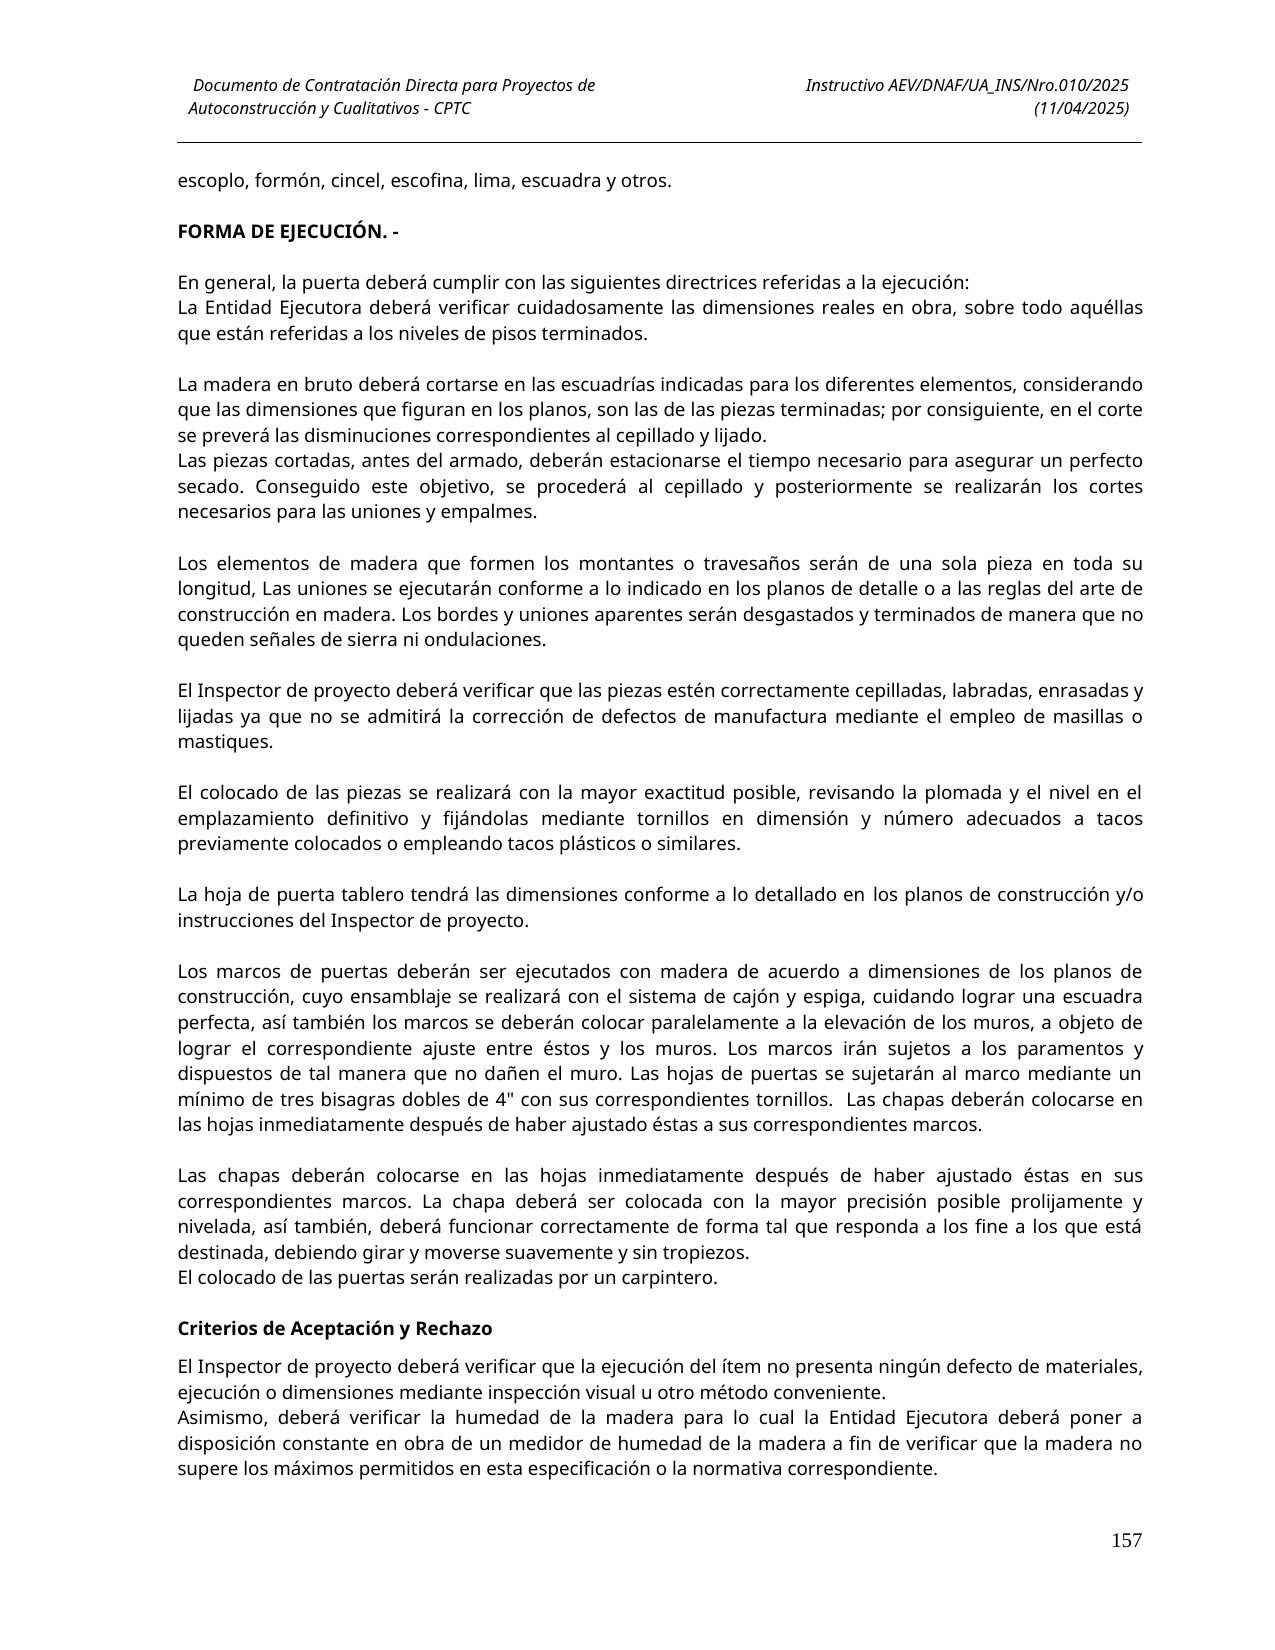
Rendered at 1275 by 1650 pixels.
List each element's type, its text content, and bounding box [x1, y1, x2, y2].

text El colocado de las piezas se realizará con la mayor exactitud posible, revisando la plomada y el nivel en el emplazamiento definitivo y fijándolas mediante tornillos en dimensión y número adecuados a tacos previamente colocados o empleando tacos plásticos o similares. [177, 779, 1144, 856]
text El Inspector de proyecto deberá verificar que las piezas estén correctamente cepilladas, labradas, enrasadas y lijadas ya que no se admitirá la corrección de defectos de manufactura mediante el empleo de masillas o mastiques. [177, 677, 1144, 754]
text Las chapas deberán colocarse en las hojas inmediatamente después de haber ajustado éstas en sus correspondientes marcos. La chapa deberá ser colocada con la mayor precisión posible prolijamente y nivelada, así también, deberá funcionar correctamente de forma tal que responda a los fine a los que está destinada, debiendo girar y moverse suavemente y sin tropiezos. [177, 1162, 1144, 1264]
text Las piezas cortadas, antes del armado, deberán estacionarse el tiempo necesario para asegurar un perfecto secado. Conseguido este objetivo, se procederá al cepillado y posteriormente se realizarán los cortes necesarios para las uniones y empalmes. [177, 448, 1144, 524]
text La Entidad Ejecutora deberá verificar cuidadosamente las dimensiones reales en obra, sobre todo aquéllas que están referidas a los niveles de pisos terminados. [177, 295, 1144, 346]
text Los elementos de madera que formen los montantes o travesaños serán de una sola pieza en toda su longitud, Las uniones se ejecutarán conforme a lo indicado en los planos de detalle o a las reglas del arte de construcción en madera. Los bordes y uniones aparentes serán desgastados y terminados de manera que no queden señales de sierra ni ondulaciones. [177, 550, 1144, 652]
text Asimismo, deberá verificar la humedad de la madera para lo cual la Entidad Ejecutora deberá poner a disposición constante en obra de un medidor de humedad de la madera a fin de verificar que la madera no supere los máximos permitidos en esta especificación o la normativa correspondiente. [177, 1404, 1144, 1481]
text El Inspector de proyecto deberá verificar que la ejecución del ítem no presenta ningún defecto de materiales, ejecución o dimensiones mediante inspección visual u otro método conveniente. [177, 1353, 1144, 1404]
text Los marcos de puertas deberán ser ejecutados con madera de acuerdo a dimensiones de los planos de construcción, cuyo ensamblaje se realizará con el sistema de cajón y espiga, cuidando lograr una escuadra perfecta, así también los marcos se deberán colocar paralelamente a la elevación de los muros, a objeto de lograr el correspondiente ajuste entre éstos y los muros. Los marcos irán sujetos a los paramentos y dispuestos de tal manera que no dañen el muro. Las hojas de puertas se sujetarán al marco mediante un mínimo de tres bisagras dobles de 4" con sus correspondientes tornillos. Las chapas deberán colocarse en las hojas inmediatamente después de haber ajustado éstas a sus correspondientes marcos. [177, 958, 1144, 1137]
text FORMA DE EJECUCIÓN. - [177, 218, 1144, 244]
text La madera en bruto deberá cortarse en las escuadrías indicadas para los diferentes elementos, considerando que las dimensiones que figuran en los planos, son las de las piezas terminadas; por consiguiente, en el corte se preverá las disminuciones correspondientes al cepillado y lijado. [177, 371, 1144, 448]
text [177, 167, 1144, 193]
text La hoja de puerta tablero tendrá las dimensiones conforme a lo detallado en los planos de construcción y/o instrucciones del Inspector de proyecto. [177, 882, 1144, 933]
text Criterios de Aceptación y Rechazo [177, 1316, 1144, 1341]
text En general, la puerta deberá cumplir con las siguientes directrices referidas a la ejecución: [177, 269, 1144, 295]
text El colocado de las puertas serán realizadas por un carpintero. [177, 1264, 1144, 1290]
